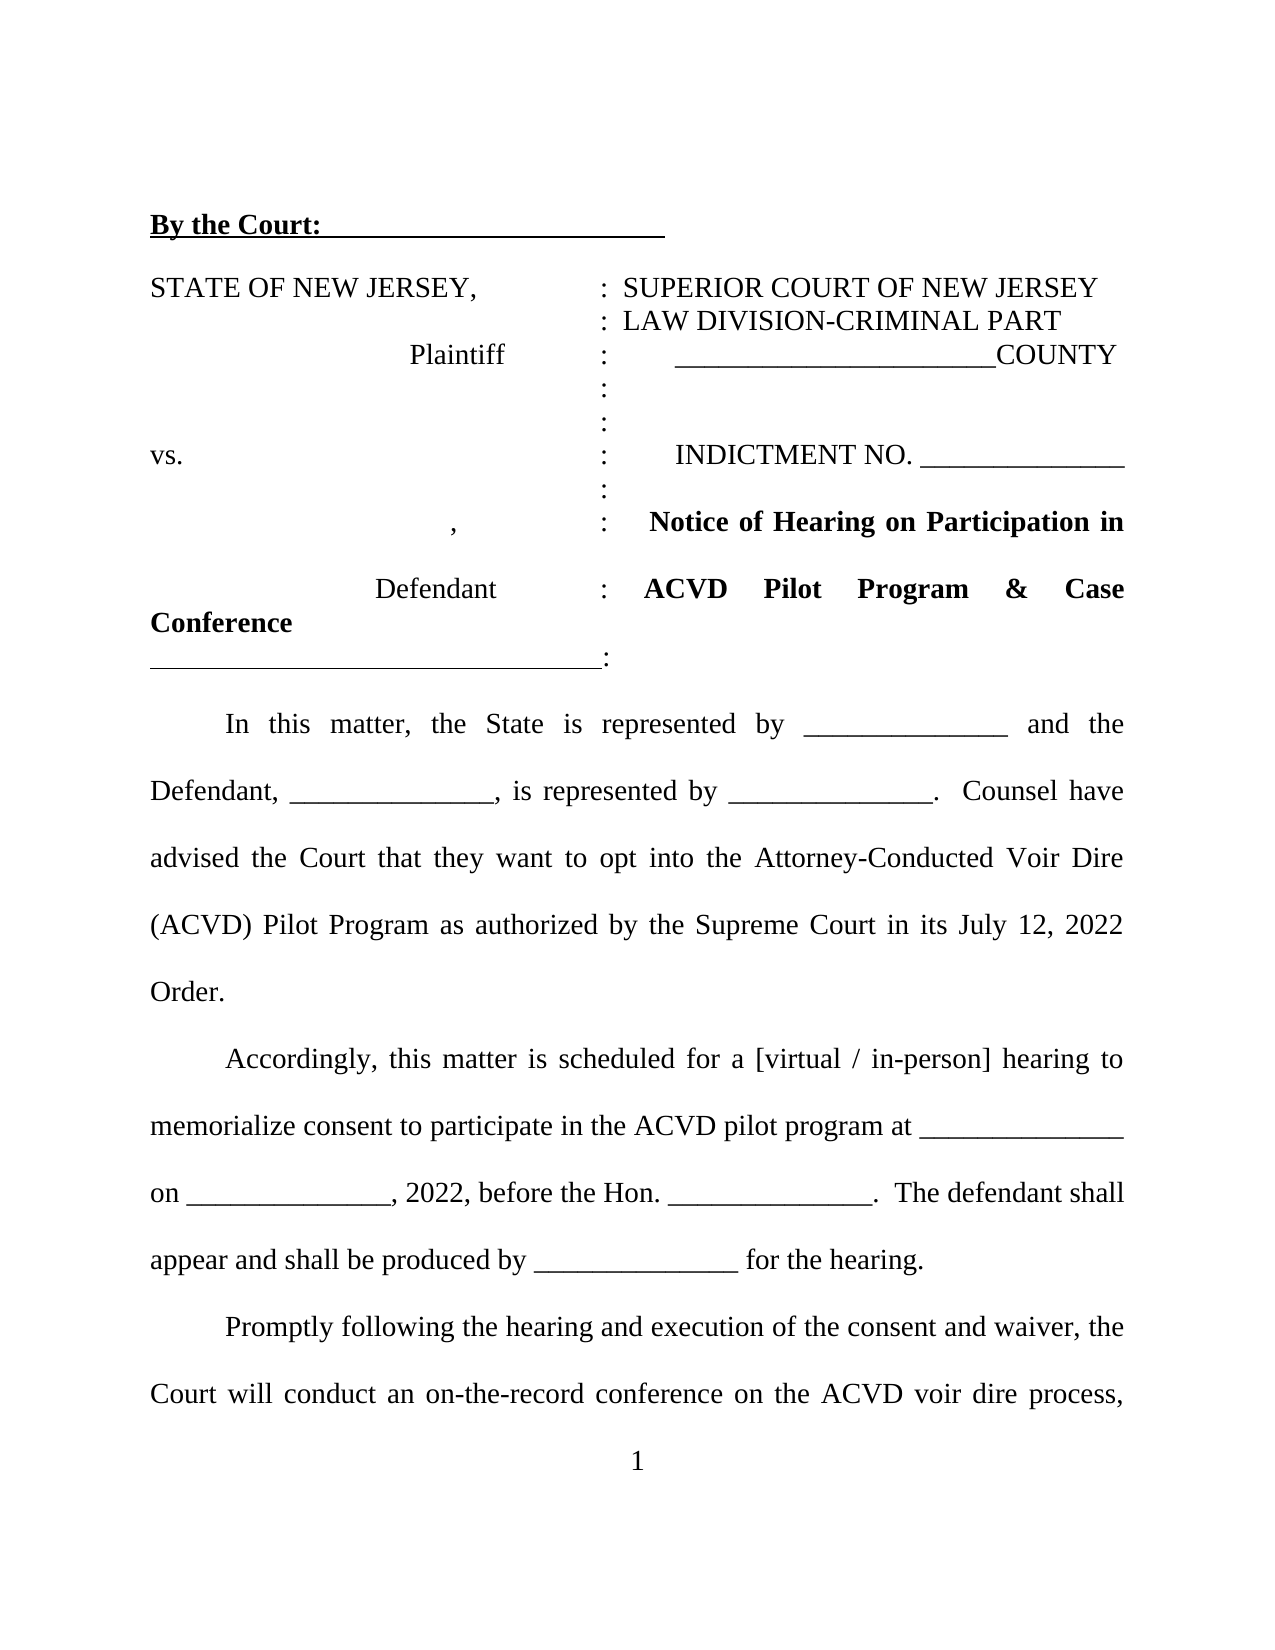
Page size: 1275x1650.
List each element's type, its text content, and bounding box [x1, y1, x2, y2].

text STATE OF NEW JERSEY, : SUPERIOR COURT OF NEW JERSEY [150, 270, 1125, 303]
text Accordingly, this matter is scheduled for a [virtual / in-person] hearing to memorialize consent to participate in the ACVD pilot program at ______________ on ______________, 2022, before the Hon. ______________. The defendant shall appear and shall be produced by ______________ for the hearing. [150, 1041, 1125, 1276]
text In this matter, the State is represented by ______________ and the Defendant, ______________, is represented by ______________. Counsel have advised the Court that they want to opt into the Attorney-Conducted Voir Dire (ACVD) Pilot Program as authorized by the Supreme Court in its July 12, 2022 Order. [150, 706, 1125, 1008]
text Plaintiff : ______________________COUNTY [150, 337, 1125, 370]
text : LAW DIVISION-CRIMINAL PART [600, 303, 1125, 337]
text Defendant : ACVD Pilot Program & Case Conference [150, 572, 1125, 639]
text : [150, 404, 1125, 437]
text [150, 1309, 1125, 1410]
text By the Court: [150, 207, 1125, 241]
text : [150, 639, 1125, 672]
text , : Notice of Hearing on Participation in [375, 504, 1125, 572]
text vs. : INDICTMENT NO. ______________ [150, 437, 1125, 471]
text : [150, 471, 1125, 504]
text : [150, 370, 1125, 404]
